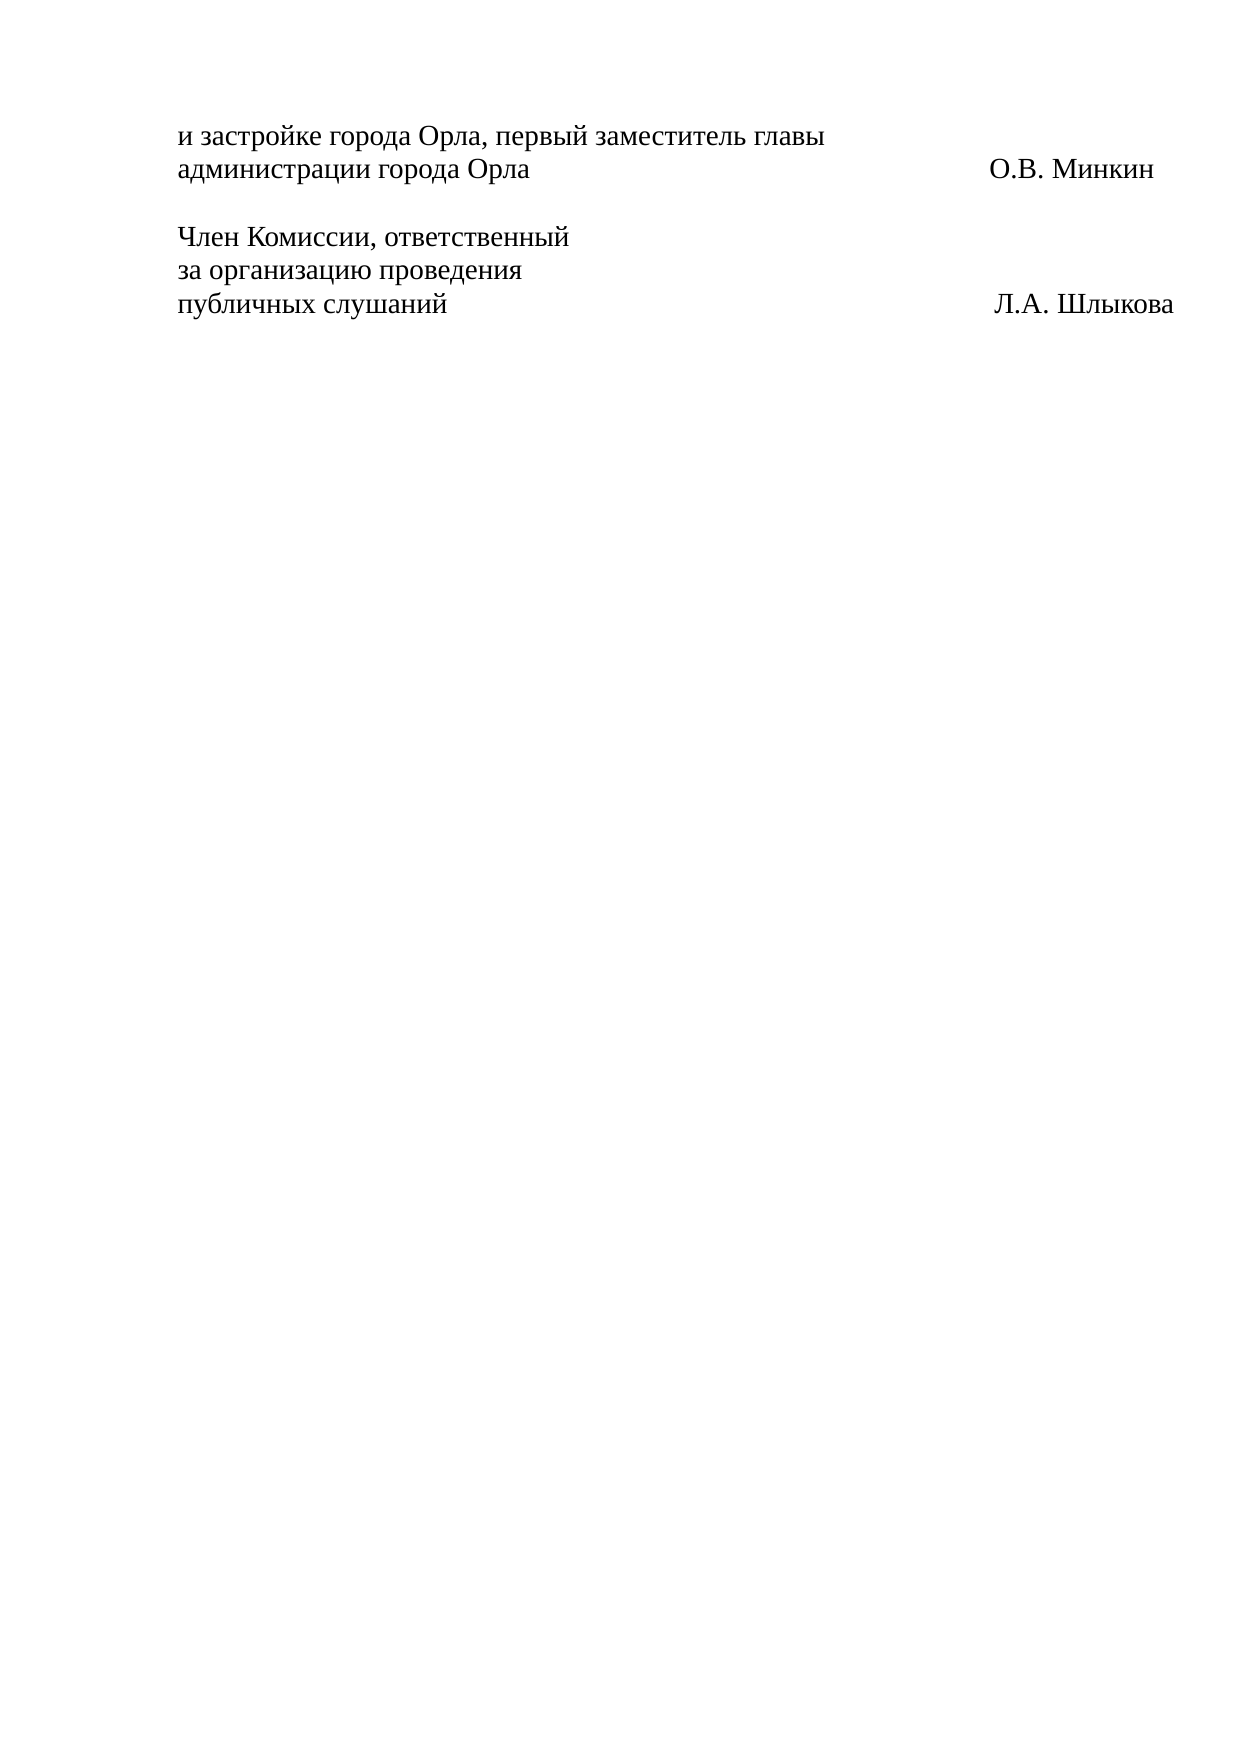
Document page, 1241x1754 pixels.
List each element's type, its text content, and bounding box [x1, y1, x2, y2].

text публичных слушаний Л.А. Шлыкова [177, 286, 1181, 319]
text Член Комиссии, ответственный [177, 219, 1181, 252]
text за организацию проведения [177, 252, 1181, 286]
text и застройке города Орла, первый заместитель главы [177, 118, 1181, 152]
text администрации города Орла О.В. Минкин [177, 152, 1181, 185]
